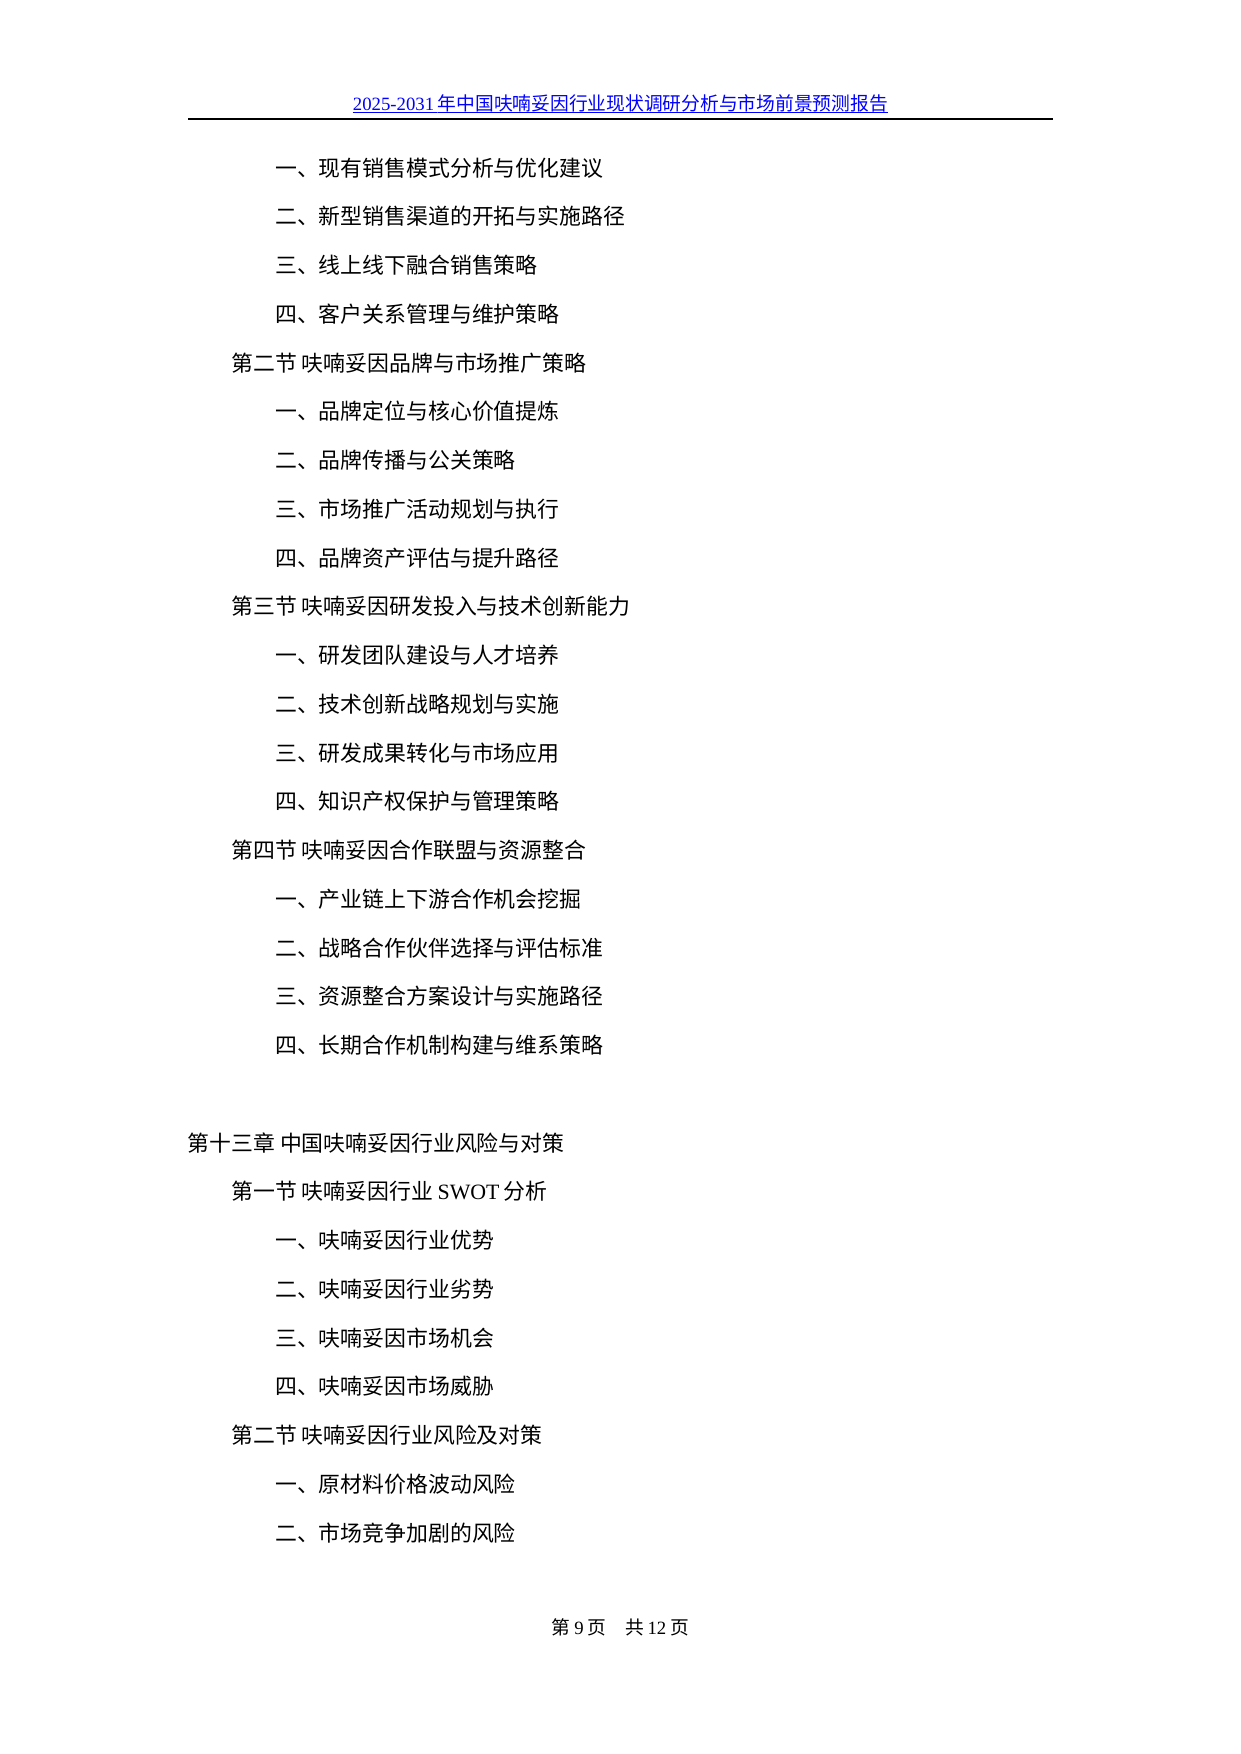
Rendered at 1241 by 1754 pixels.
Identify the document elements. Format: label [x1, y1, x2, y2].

text [187, 150, 1053, 1548]
